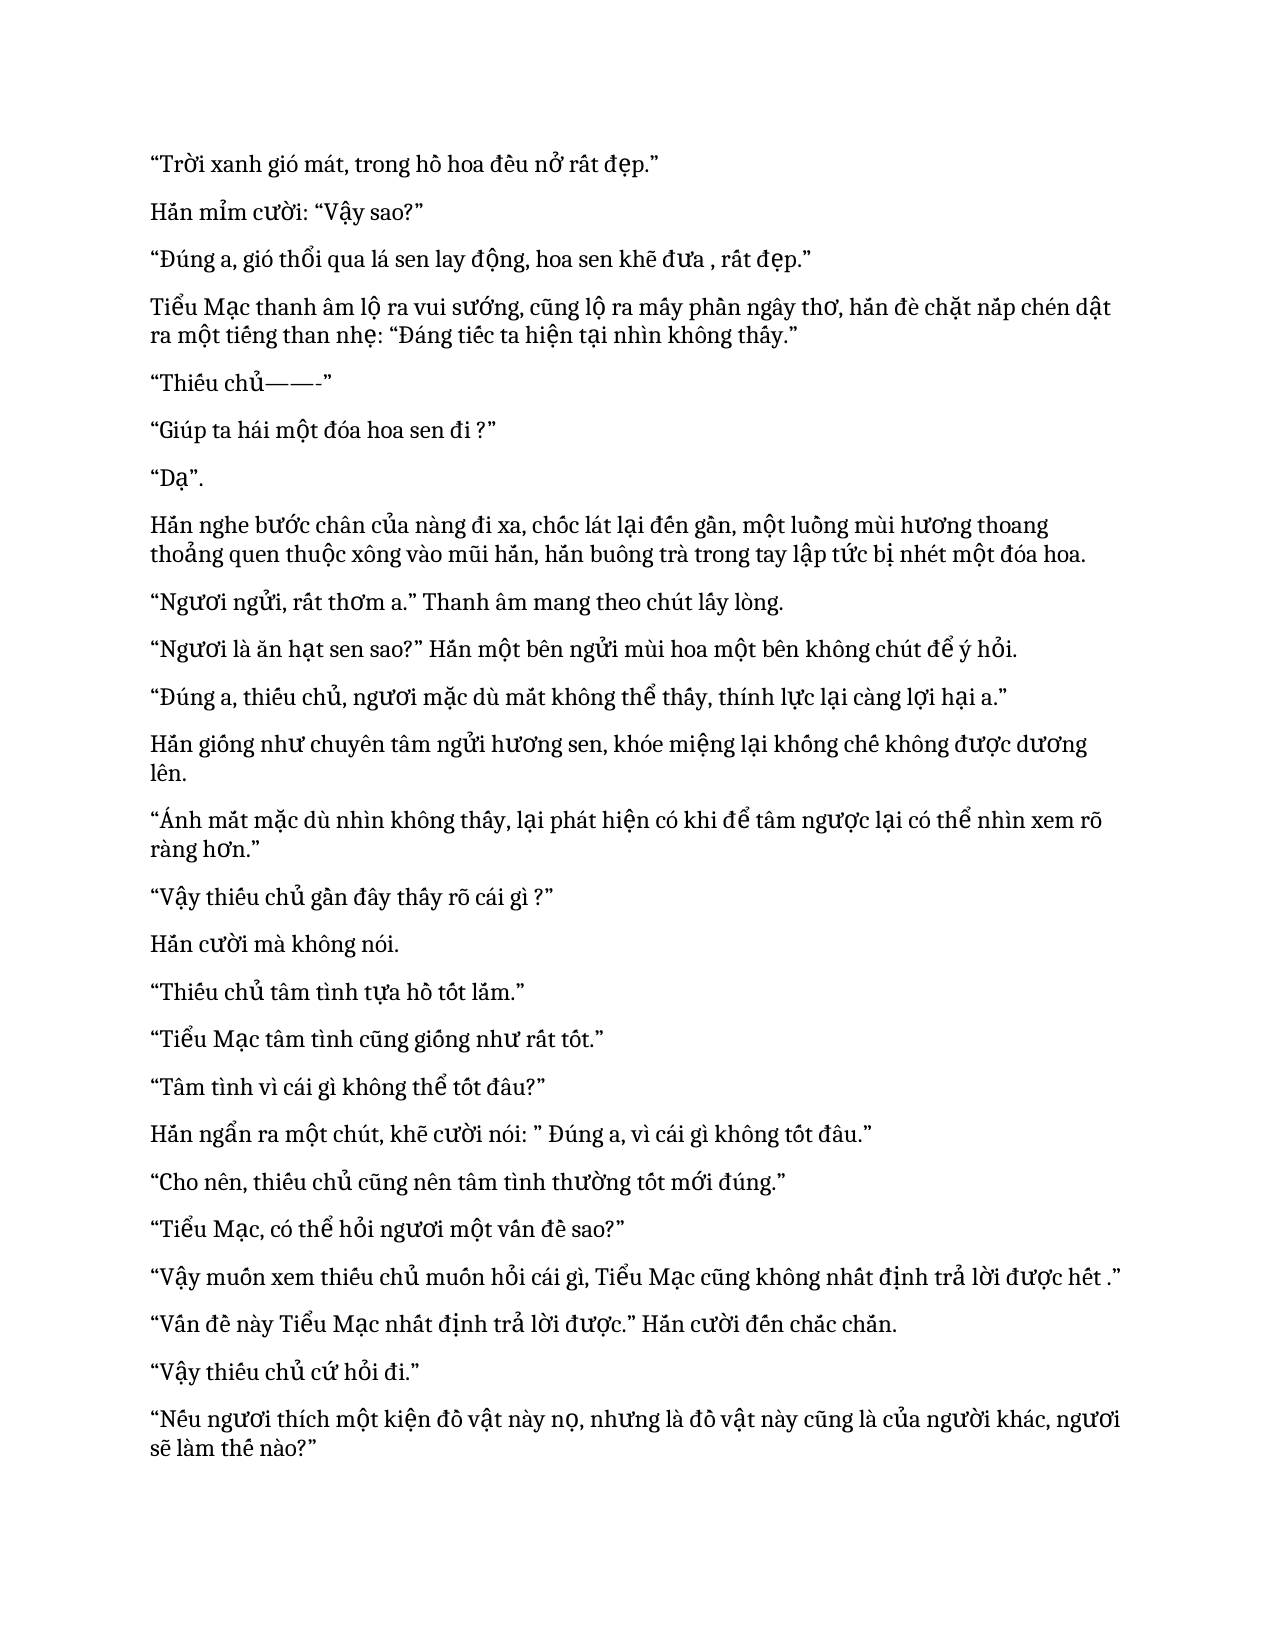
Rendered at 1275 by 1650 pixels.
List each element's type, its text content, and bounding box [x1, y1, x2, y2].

text Hắn cười mà không nói. [150, 930, 1125, 959]
text Hắn mỉm cười: “Vậy sao?” [150, 197, 1125, 226]
text “Tâm tình vì cái gì không thể tốt đâu?” [150, 1072, 1125, 1101]
text “Nếu ngươi thích một kiện đồ vật này nọ, nhưng là đồ vật này cũng là của người khác, ngươi sẽ làm thế nào?” [150, 1405, 1125, 1462]
text “Trời xanh gió mát, trong hồ hoa đều nở rất đẹp.” [150, 150, 1125, 179]
text Tiểu Mạc thanh âm lộ ra vui sướng, cũng lộ ra mấy phần ngây thơ, hắn đè chặt nắp chén dật ra một tiếng than nhẹ: “Đáng tiếc ta hiện tại nhìn không thấy.” [150, 292, 1125, 350]
text “Giúp ta hái một đóa hoa sen đi ?” [150, 416, 1125, 445]
text “Thiếu chủ——-” [150, 369, 1125, 397]
text “Vậy thiếu chủ gần đây thấy rõ cái gì ?” [150, 882, 1125, 911]
text “Tiểu Mạc, có thể hỏi ngươi một vấn đề sao?” [150, 1215, 1125, 1244]
text “Dạ”. [150, 464, 1125, 492]
text “Đúng a, thiếu chủ, ngươi mặc dù mắt không thể thấy, thính lực lại càng lợi hại a.” [150, 682, 1125, 711]
text Hắn giống như chuyên tâm ngửi hương sen, khóe miệng lại khống chế không được dương lên. [150, 730, 1125, 787]
text “Ngươi là ăn hạt sen sao?” Hắn một bên ngửi mùi hoa một bên không chút để ý hỏi. [150, 635, 1125, 664]
text “Cho nên, thiếu chủ cũng nên tâm tình thường tốt mới đúng.” [150, 1167, 1125, 1196]
text “Ngươi ngửi, rất thơm a.” Thanh âm mang theo chút lấy lòng. [150, 587, 1125, 616]
text “Thiếu chủ tâm tình tựa hồ tốt lắm.” [150, 977, 1125, 1006]
text “Tiểu Mạc tâm tình cũng giống như rất tốt.” [150, 1025, 1125, 1054]
text “Vậy thiếu chủ cứ hỏi đi.” [150, 1357, 1125, 1386]
text “Vậy muốn xem thiếu chủ muốn hỏi cái gì, Tiểu Mạc cũng không nhất định trả lời được hết .” [150, 1262, 1125, 1291]
text Hắn nghe bước chân của nàng đi xa, chốc lát lại đến gần, một luồng mùi hương thoang thoảng quen thuộc xông vào mũi hắn, hắn buông trà trong tay lập tức bị nhét một đóa hoa. [150, 511, 1125, 569]
text Hắn ngẩn ra một chút, khẽ cười nói: ” Đúng a, vì cái gì không tốt đâu.” [150, 1120, 1125, 1149]
text “Đúng a, gió thổi qua lá sen lay động, hoa sen khẽ đưa , rất đẹp.” [150, 245, 1125, 274]
text “Ánh mắt mặc dù nhìn không thấy, lại phát hiện có khi để tâm ngược lại có thể nhìn xem rõ ràng hơn.” [150, 806, 1125, 864]
text “Vấn đề này Tiểu Mạc nhất định trả lời được.” Hắn cười đến chắc chắn. [150, 1310, 1125, 1339]
